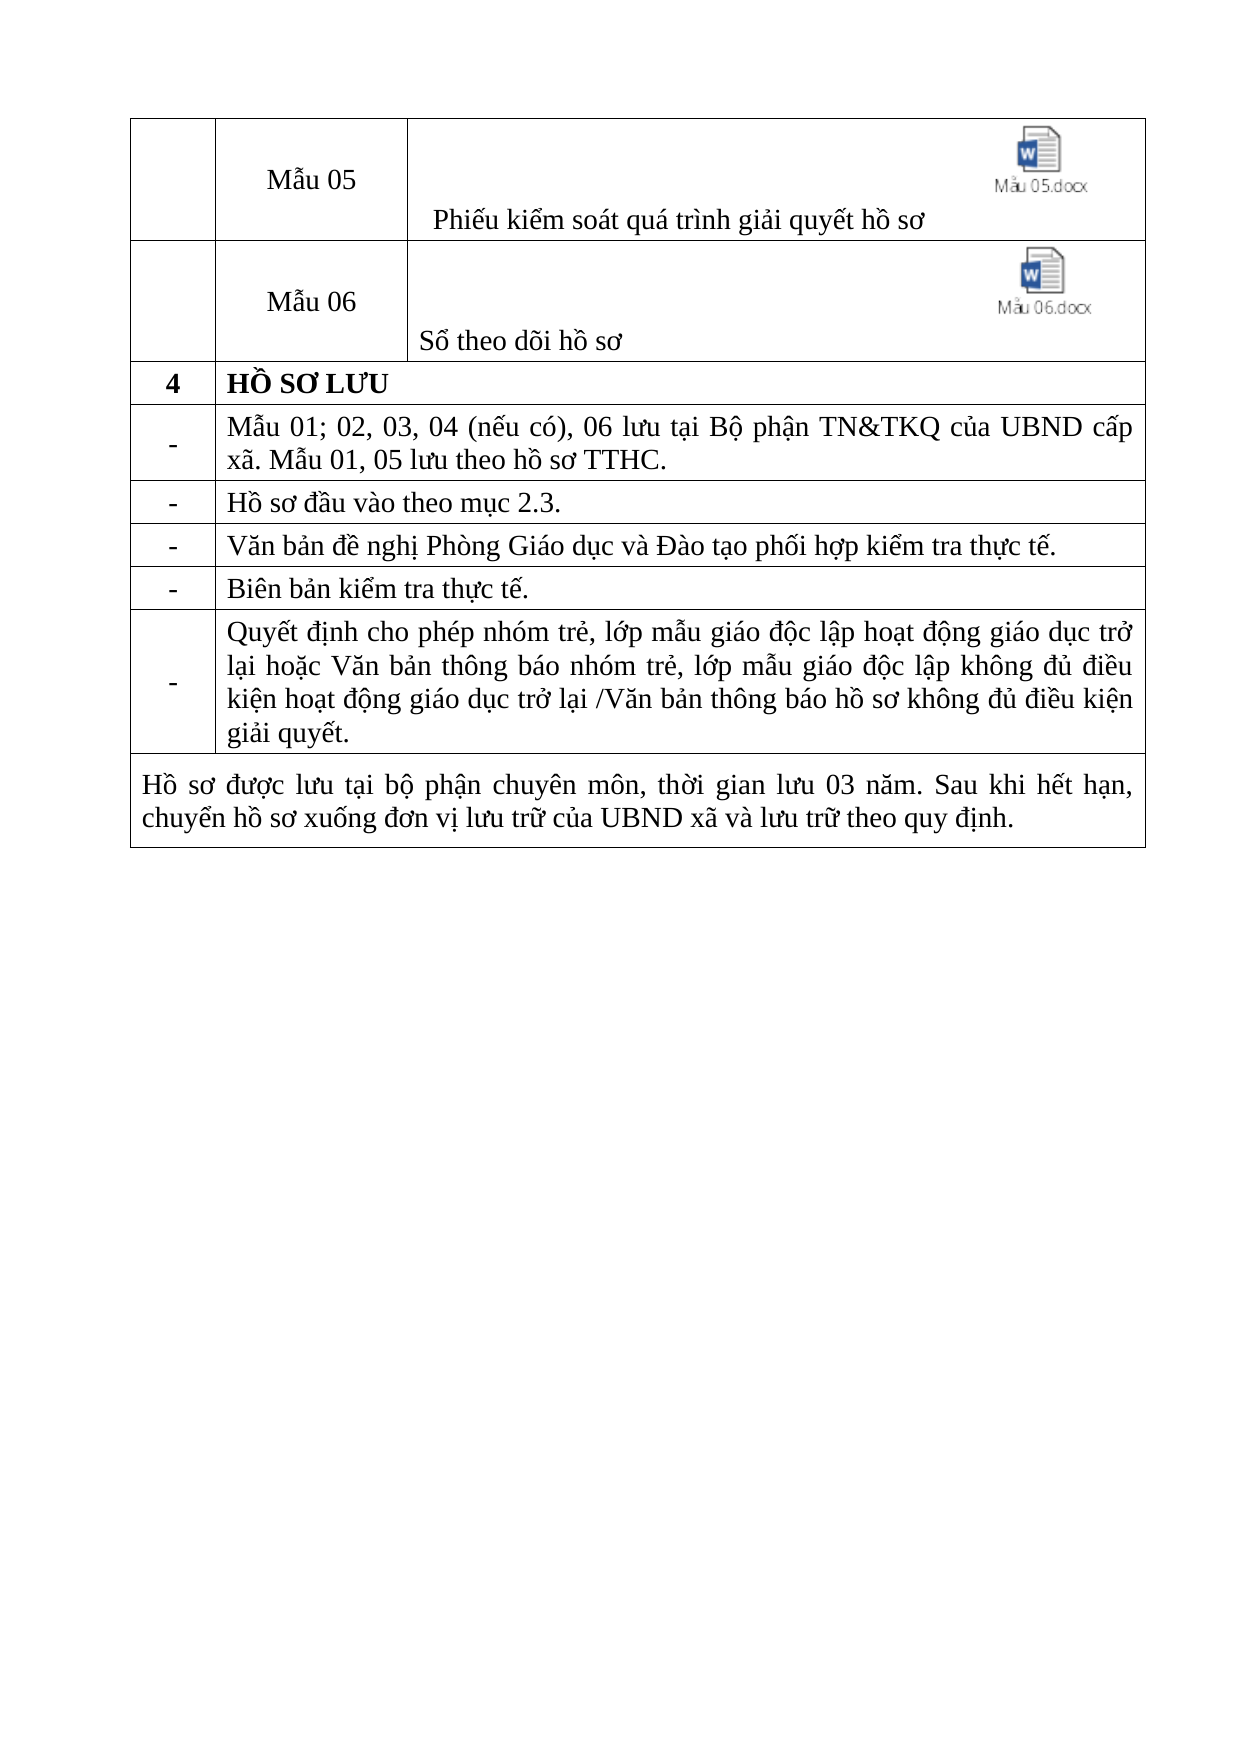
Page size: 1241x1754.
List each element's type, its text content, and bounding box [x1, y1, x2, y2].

table_cell Biên bản kiểm tra thực tế. [216, 567, 1145, 609]
table_cell Mẫu 01; 02, 03, 04 (nếu có), 06 lưu tại Bộ phận TN&TKQ của UBND cấp xã. Mẫu 01, 05 lưu theo hồ sơ TTHC. [216, 405, 1145, 480]
table_cell [131, 241, 215, 361]
table_cell Sổ theo dõi hồ sơ [408, 241, 1145, 361]
table_cell 4 [131, 362, 215, 404]
table_cell Hồ sơ được lưu tại bộ phận chuyên môn, thời gian lưu 03 năm. Sau khi hết hạn, chuyển hồ sơ xuống đơn vị lưu trữ của UBND xã và lưu trữ theo quy định. [131, 754, 1145, 847]
table_cell Văn bản đề nghị Phòng Giáo dục và Đào tạo phối hợp kiểm tra thực tế. [216, 524, 1145, 566]
table_cell - [131, 610, 215, 752]
table_cell - [131, 524, 215, 566]
table_cell - [131, 481, 215, 523]
table_cell [131, 119, 215, 239]
table_cell Mẫu 06 [216, 241, 407, 361]
table_cell Hồ sơ đầu vào theo mục 2.3. [216, 481, 1145, 523]
table_cell - [131, 567, 215, 609]
table_cell Quyết định cho phép nhóm trẻ, lớp mẫu giáo độc lập hoạt động giáo dục trở lại hoặc Văn bản thông báo nhóm trẻ, lớp mẫu giáo độc lập không đủ điều kiện hoạt động giáo dục trở lại /Văn bản thông báo hồ sơ không đủ điều kiện giải quyết. [216, 610, 1145, 752]
table_cell Mẫu 05 [216, 119, 407, 239]
table_cell Phiếu kiểm soát quá trình giải quyết hồ sơ [408, 119, 1145, 239]
table_cell HỒ SƠ LƯU [216, 362, 1145, 404]
table_cell - [131, 405, 215, 480]
